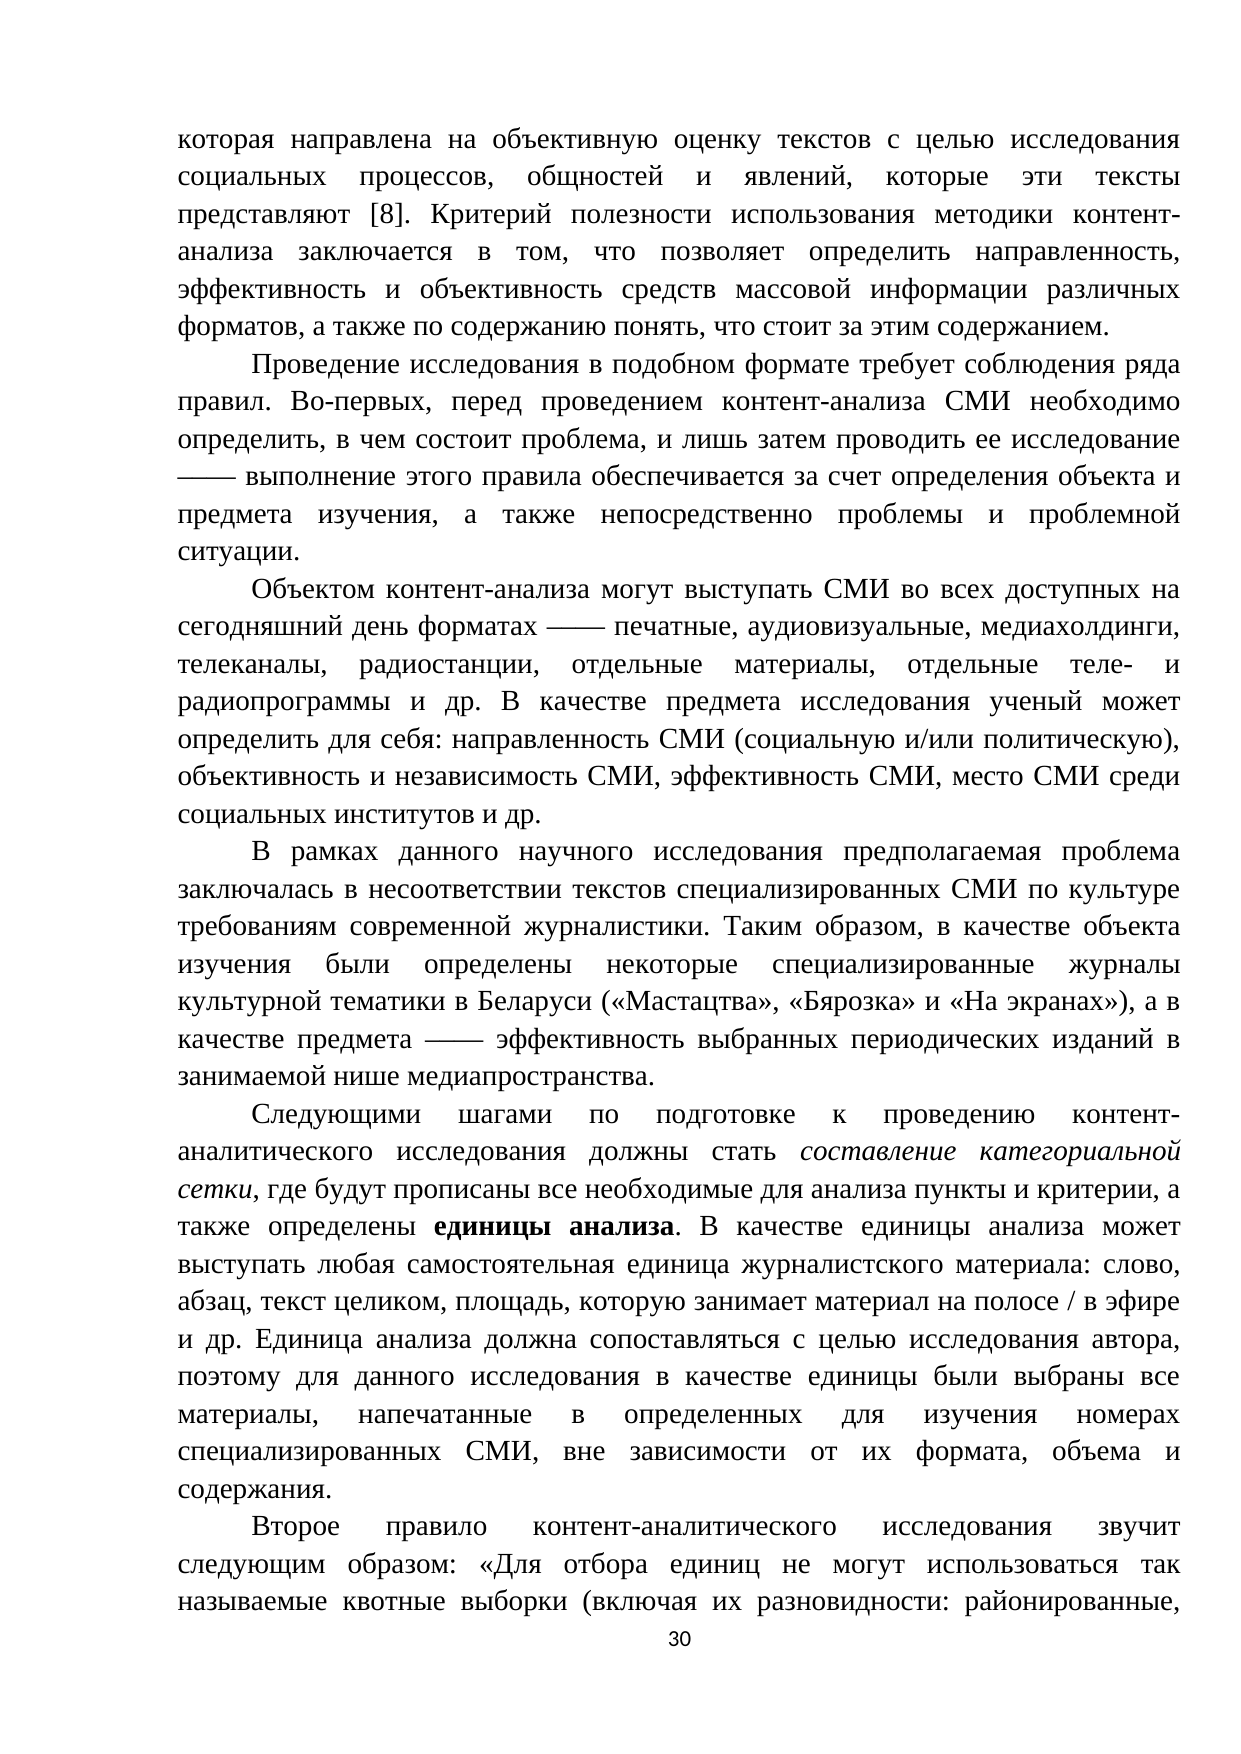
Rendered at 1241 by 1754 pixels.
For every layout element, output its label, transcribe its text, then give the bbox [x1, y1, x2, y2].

text В рамках данного научного исследования предполагаемая проблема заключалась в несоответствии текстов специализированных СМИ по культуре требованиям современной журналистики. Таким образом, в качестве объекта изучения были определены некоторые специализированные журналы культурной тематики в Беларуси («Мастацтва», «Бярозка» и «На экранах»), а в качестве предмета ––— эффективность выбранных периодических изданий в занимаемой нише медиапространства. [177, 831, 1181, 1093]
text Следующими шагами по подготовке к проведению контент-аналитического исследования должны стать составление категориальной сетки, где будут прописаны все необходимые для анализа пункты и критерии, а также определены единицы анализа. В качестве единицы анализа может выступать любая самостоятельная единица журналистского материала: слово, абзац, текст целиком, площадь, которую занимает материал на полосе / в эфире и др. Единица анализа должна сопоставляться с целью исследования автора, поэтому для данного исследования в качестве единицы были выбраны все материалы, напечатанные в определенных для изучения номерах специализированных СМИ, вне зависимости от их формата, объема и содержания. [177, 1093, 1181, 1506]
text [177, 118, 1181, 343]
text Объектом контент-анализа могут выступать СМИ во всех доступных на сегодняшний день форматах ––— печатные, аудиовизуальные, медиахолдинги, телеканалы, радиостанции, отдельные материалы, отдельные теле- и радиопрограммы и др. В качестве предмета исследования ученый может определить для себя: направленность СМИ (социальную и/или политическую), объективность и независимость СМИ, эффективность СМИ, место СМИ среди социальных институтов и др. [177, 568, 1181, 831]
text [177, 1506, 1181, 1618]
text Проведение исследования в подобном формате требует соблюдения ряда правил. Во-первых, перед проведением контент-анализа СМИ необходимо определить, в чем состоит проблема, и лишь затем проводить ее исследование ––— выполнение этого правила обеспечивается за счет определения объекта и предмета изучения, а также непосредственно проблемы и проблемной ситуации. [177, 343, 1181, 568]
